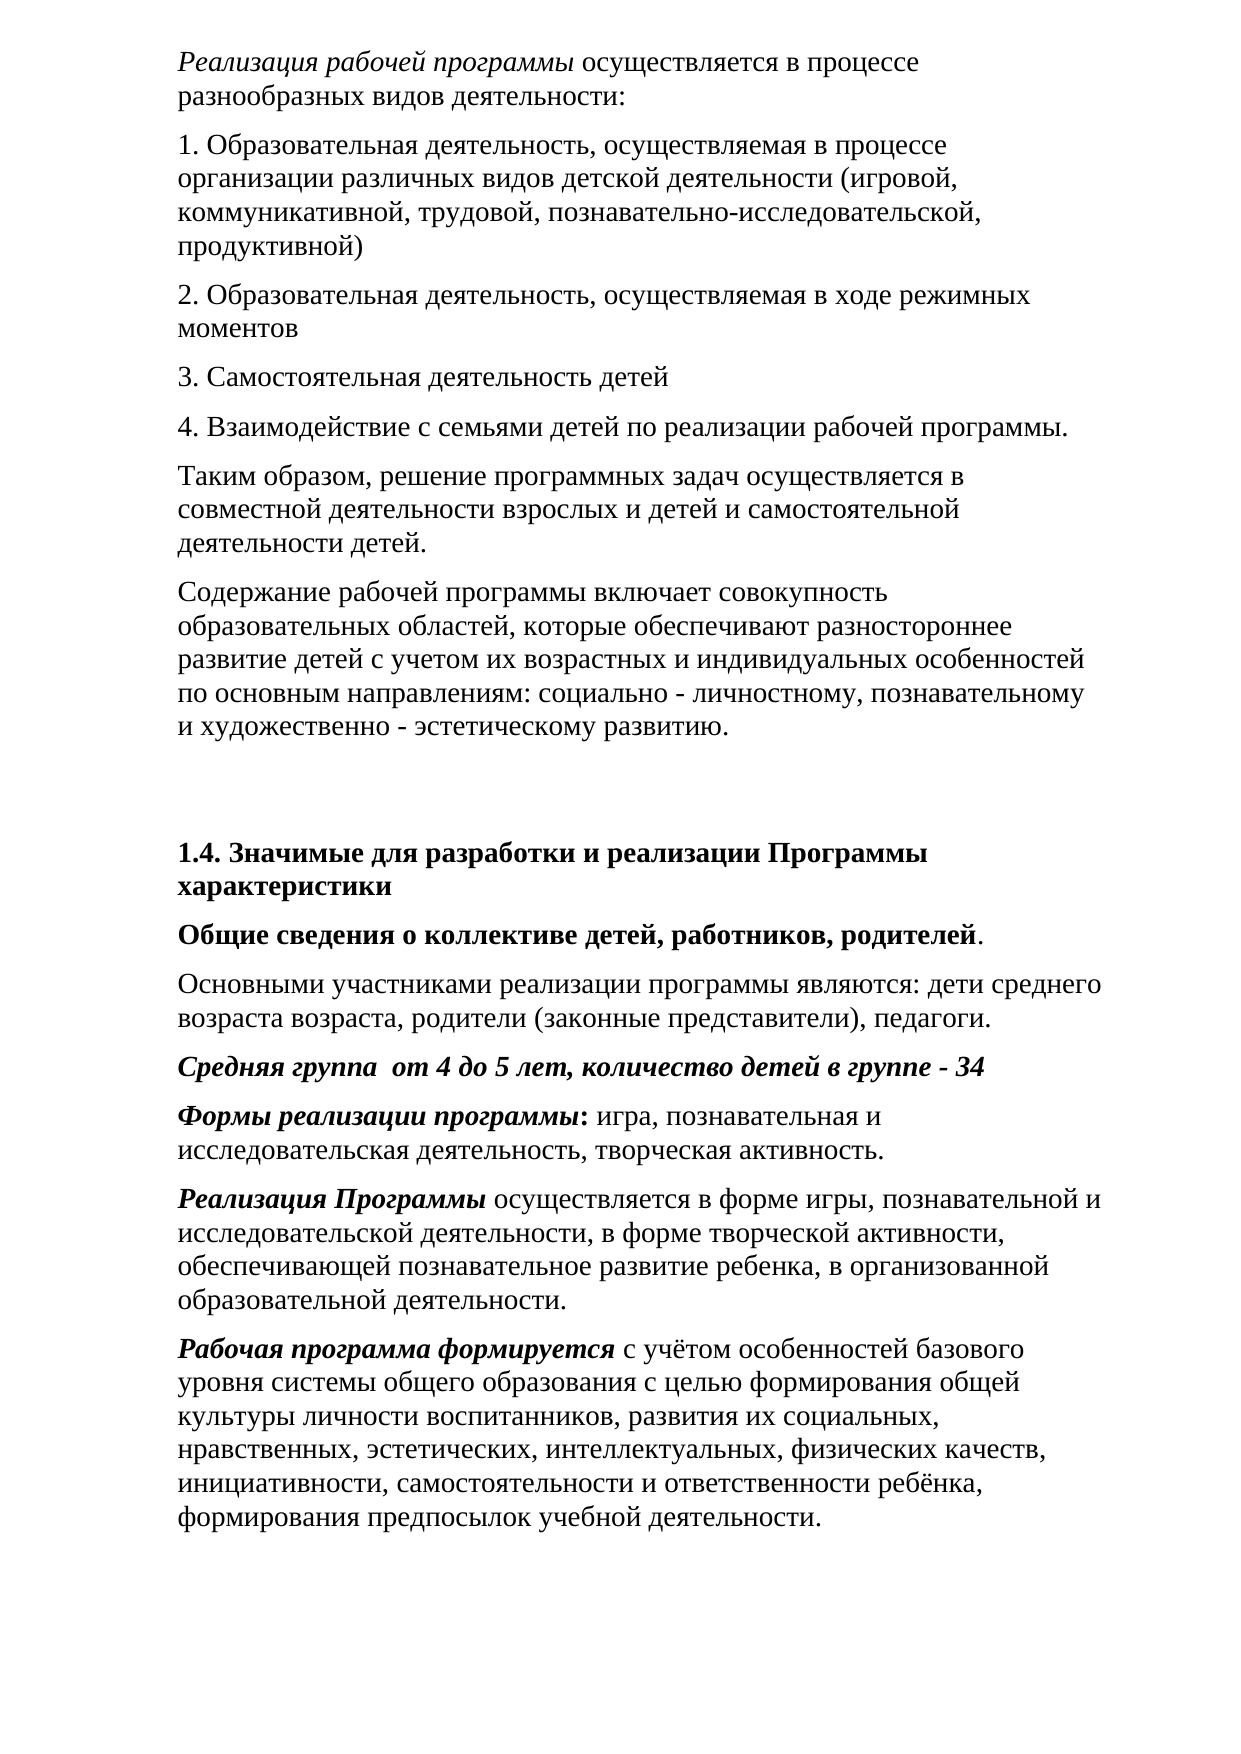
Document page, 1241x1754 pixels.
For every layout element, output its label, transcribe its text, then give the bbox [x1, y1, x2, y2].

text 4. Взаимодействие с семьями детей по реализации рабочей программы. [177, 409, 1107, 442]
text Реализация Программы осуществляется в форме игры, познавательной и исследовательской деятельности, в форме творческой активности, обеспечивающей познавательное развитие ребенка, в организованной образовательной деятельности. [177, 1181, 1107, 1315]
text Общие сведения о коллективе детей, работников, родителей. [177, 917, 1107, 951]
text Рабочая программа формируется с учётом особенностей базового уровня системы общего образования с целью формирования общей культуры личности воспитанников, развития их социальных, нравственных, эстетических, интеллектуальных, физических качеств, инициативности, самостоятельности и ответственности ребёнка, формирования предпосылок учебной деятельности. [177, 1331, 1107, 1532]
text Основными участниками реализации программы являются: дети среднего возраста возраста, родители (законные представители), педагоги. [177, 967, 1107, 1034]
text Таким образом, решение программных задач осуществляется в совместной деятельности взрослых и детей и самостоятельной деятельности детей. [177, 458, 1107, 558]
text 1.4. Значимые для разработки и реализации Программы характеристики [177, 835, 1107, 902]
text 3. Самостоятельная деятельность детей [177, 359, 1107, 393]
text 2. Образовательная деятельность, осуществляемая в ходе режимных моментов [177, 277, 1107, 344]
text Реализация рабочей программы осуществляется в процессе разнообразных видов деятельности: [177, 44, 1107, 111]
text Средняя группа от 4 до 5 лет, количество детей в группе - 34 [177, 1049, 1107, 1083]
text Формы реализации программы: игра, познавательная и исследовательская деятельность, творческая активность. [177, 1098, 1107, 1166]
text 1. Образовательная деятельность, осуществляемая в процессе организации различных видов детской деятельности (игровой, коммуникативной, трудовой, познавательно-исследовательской, продуктивной) [177, 127, 1107, 261]
text Содержание рабочей программы включает совокупность образовательных областей, которые обеспечивают разностороннее развитие детей с учетом их возрастных и индивидуальных особенностей по основным направлениям: социально - личностному, познавательному и художественно - эстетическому развитию. [177, 574, 1107, 742]
